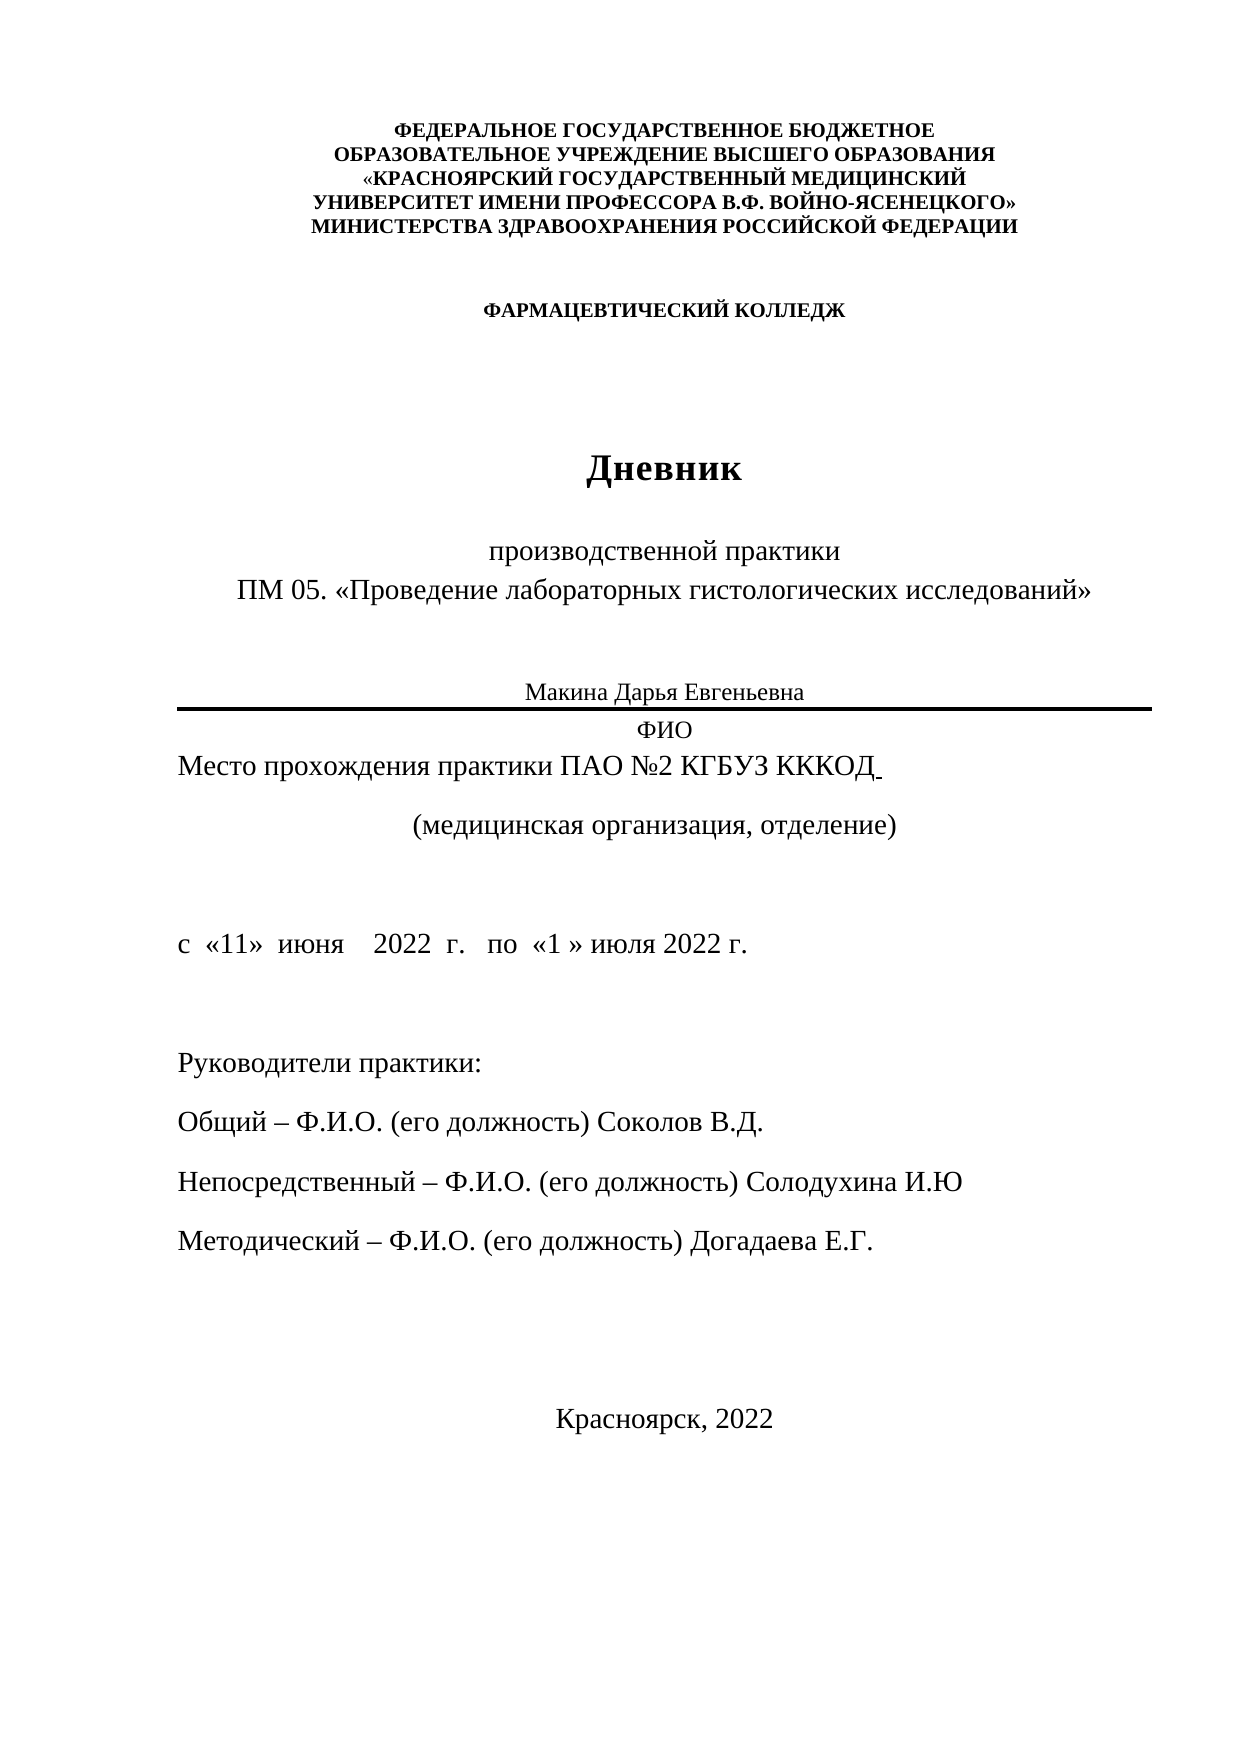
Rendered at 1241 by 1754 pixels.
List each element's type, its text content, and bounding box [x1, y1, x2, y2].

text Методический – Ф.И.О. (его должность) Догадаева Е.Г. [177, 1223, 1152, 1257]
text ФАРМАЦЕВТИЧЕСКИЙ КОЛЛЕДЖ [177, 298, 1152, 322]
text Непосредственный – Ф.И.О. (его должность) Солодухина И.Ю [177, 1164, 1152, 1197]
text ОБРАЗОВАТЕЛЬНОЕ УЧРЕЖДЕНИЕ ВЫСШЕГО ОБРАЗОВАНИЯ [177, 142, 1152, 166]
text МИНИСТЕРСТВА ЗДРАВООХРАНЕНИЯ рОССИЙСКОЙ ФЕДЕРАЦИИ [177, 214, 1152, 238]
text «КРАСНОЯРСКИЙ ГОСУДАРСТВЕННЫЙ МЕДИЦИНСКИЙ [177, 166, 1152, 190]
text ФИО [177, 715, 1152, 743]
text с «11» июня 2022 г. по «1 » июля 2022 г. [177, 926, 1152, 960]
subtitle Дневник [177, 445, 1151, 488]
text Руководители практики: [177, 1045, 1152, 1078]
text ПМ 05. «Проведение лабораторных гистологических исследований» [177, 572, 1152, 606]
text Место прохождения практики ПАО №2 КГБУЗ КККОД [177, 748, 1152, 781]
text (медицинская организация, отделение) [177, 807, 1152, 841]
text Общий – Ф.И.О. (его должность) Соколов В.Д. [177, 1104, 1152, 1138]
text ФЕДЕРАЛЬНОЕ ГОСУДАРСТВЕННОЕ БЮДЖЕТНОЕ [177, 118, 1152, 142]
text Макина Дарья Евгеньевна [177, 677, 1152, 707]
text Красноярск, 2022 [177, 1401, 1152, 1435]
text УНИВЕРСИТЕТ ИМЕНИ ПРОФЕССОРА В.Ф. ВОЙНО-ЯСЕНЕЦКОГО» [177, 190, 1152, 214]
text производственной практики [177, 533, 1152, 567]
